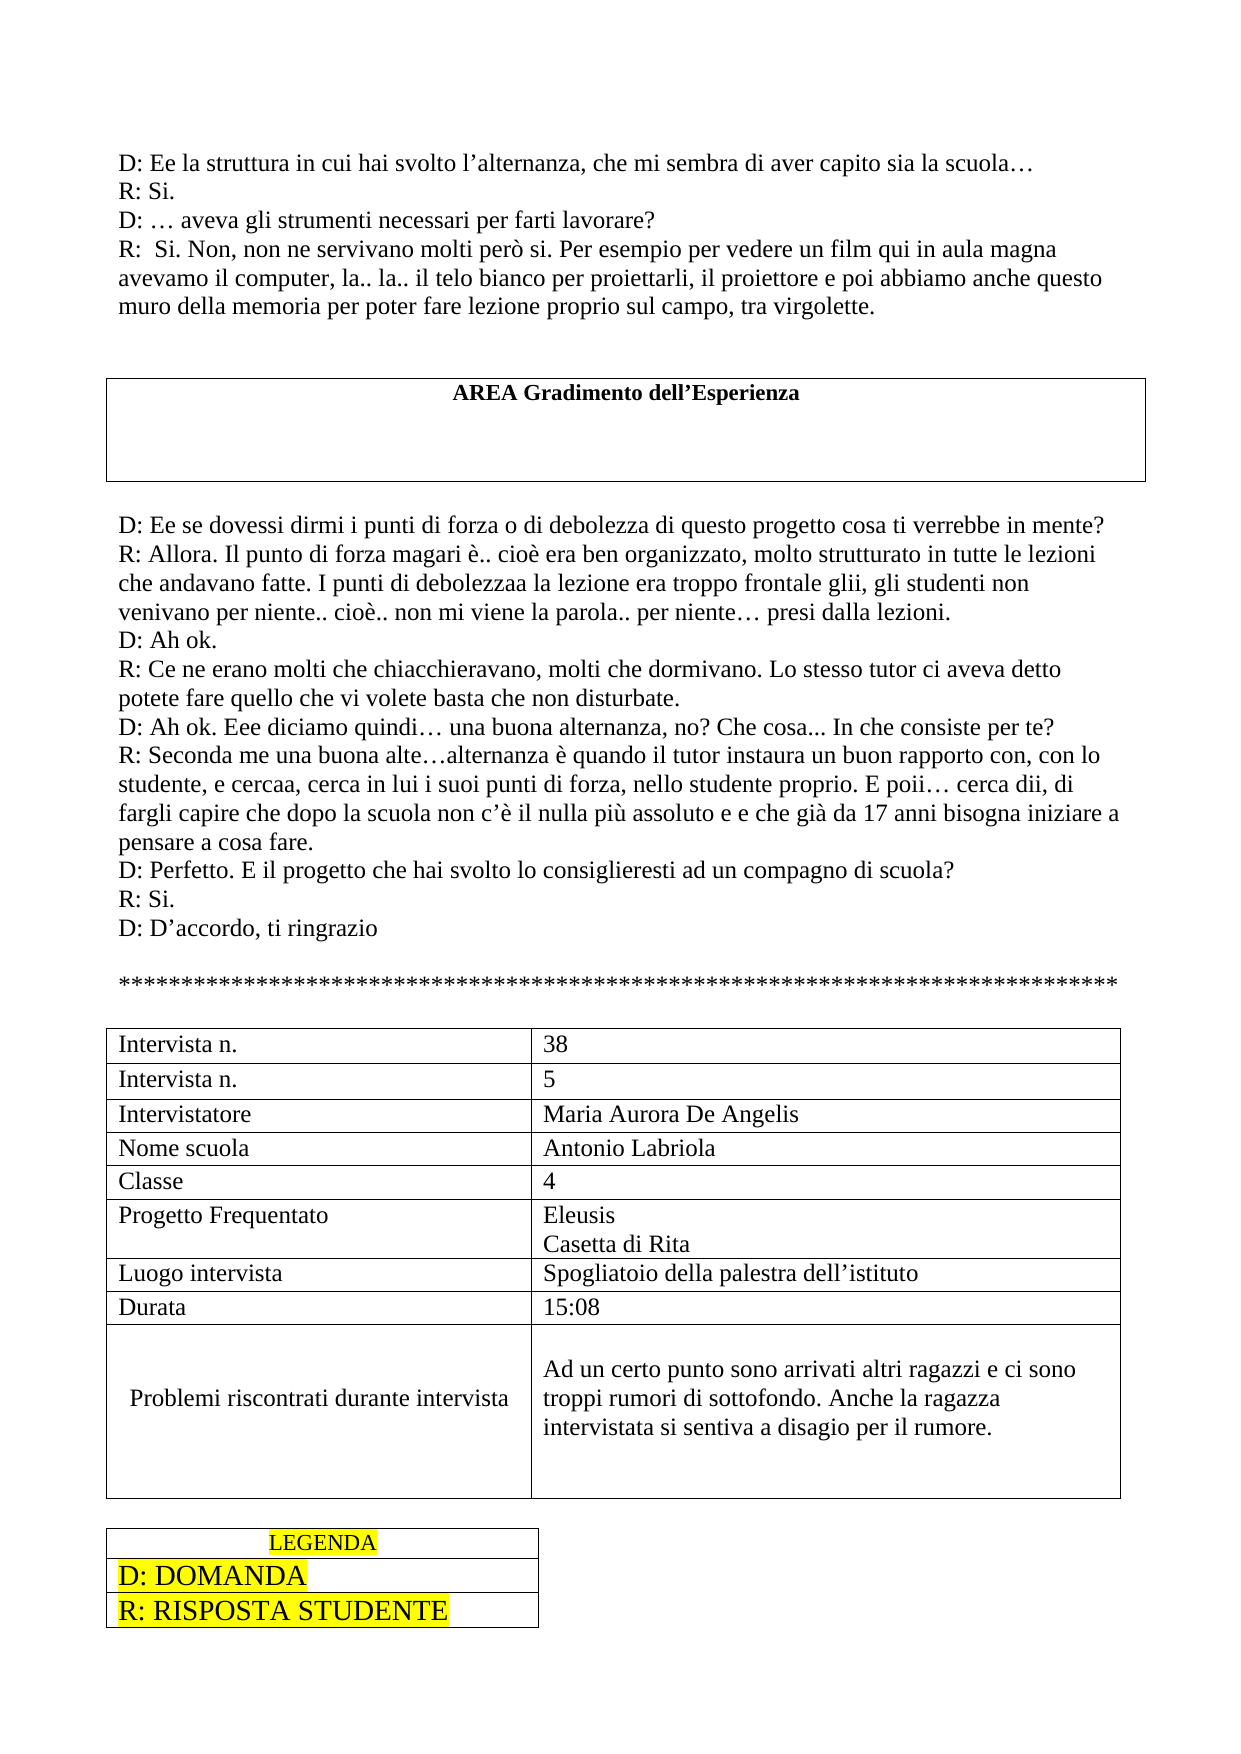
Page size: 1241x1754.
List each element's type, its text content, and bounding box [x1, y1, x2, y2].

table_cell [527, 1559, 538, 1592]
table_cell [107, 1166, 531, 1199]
text D: Ee se dovessi dirmi i punti di forza o di debolezza di questo progetto cosa ti verrebbe in mente? [118, 510, 1122, 539]
text R: Ce ne erano molti che chiacchieravano, molti che dormivano. Lo stesso tutor ci aveva detto potete fare quello che vi volete basta che non disturbate. [118, 654, 1122, 712]
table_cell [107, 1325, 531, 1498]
text D: Ah ok. Eee diciamo quindi… una buona alternanza, no? Che cosa... In che consiste per te? [118, 712, 1122, 740]
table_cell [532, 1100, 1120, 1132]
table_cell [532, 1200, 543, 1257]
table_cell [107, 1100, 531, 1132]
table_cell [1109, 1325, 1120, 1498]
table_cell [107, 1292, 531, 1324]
text D: D’accordo, ti ringrazio [118, 913, 1122, 942]
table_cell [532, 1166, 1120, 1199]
text R: Si. [118, 176, 1122, 205]
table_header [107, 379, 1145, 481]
text D: … aveva gli strumenti necessari per farti lavorare? [118, 205, 1122, 234]
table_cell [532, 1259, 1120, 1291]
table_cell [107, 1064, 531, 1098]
text ******************************************************************************** [118, 970, 1122, 999]
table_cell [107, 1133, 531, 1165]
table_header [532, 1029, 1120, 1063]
text R: Seconda me una buona alte…alternanza è quando il tutor instaura un buon rapporto con, con lo studente, e cercaa, cerca in lui i suoi punti di forza, nello studente proprio. E poii… cerca dii, di fargli capire che dopo la scuola non c’è il nulla più assoluto e e che già da 17 anni bisogna iniziare a pensare a cosa fare. [118, 740, 1122, 855]
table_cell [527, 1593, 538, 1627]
text R: Allora. Il punto di forza magari è.. cioè era ben organizzato, molto strutturato in tutte le lezioni che andavano fatte. I punti di debolezzaa la lezione era troppo frontale glii, gli studenti non venivano per niente.. cioè.. non mi viene la parola.. per niente… presi dalla lezioni. [118, 539, 1122, 625]
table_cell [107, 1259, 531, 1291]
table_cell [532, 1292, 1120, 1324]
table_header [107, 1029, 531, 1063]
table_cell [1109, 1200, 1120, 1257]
text D: Ah ok. [118, 625, 1122, 654]
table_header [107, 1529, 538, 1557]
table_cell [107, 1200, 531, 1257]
text R: Si. [118, 884, 1122, 913]
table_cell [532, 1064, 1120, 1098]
text R: Si. Non, non ne servivano molti però si. Per esempio per vedere un film qui in aula magna avevamo il computer, la.. la.. il telo bianco per proiettarli, il proiettore e poi abbiamo anche questo muro della memoria per poter fare lezione proprio sul campo, tra virgolette. [118, 234, 1122, 320]
text D: Ee la struttura in cui hai svolto l’alternanza, che mi sembra di aver capito sia la scuola… [118, 148, 1122, 176]
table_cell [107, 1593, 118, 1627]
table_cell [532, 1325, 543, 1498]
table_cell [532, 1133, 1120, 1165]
text D: Perfetto. E il progetto che hai svolto lo consiglieresti ad un compagno di scuola? [118, 855, 1122, 884]
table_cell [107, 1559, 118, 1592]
